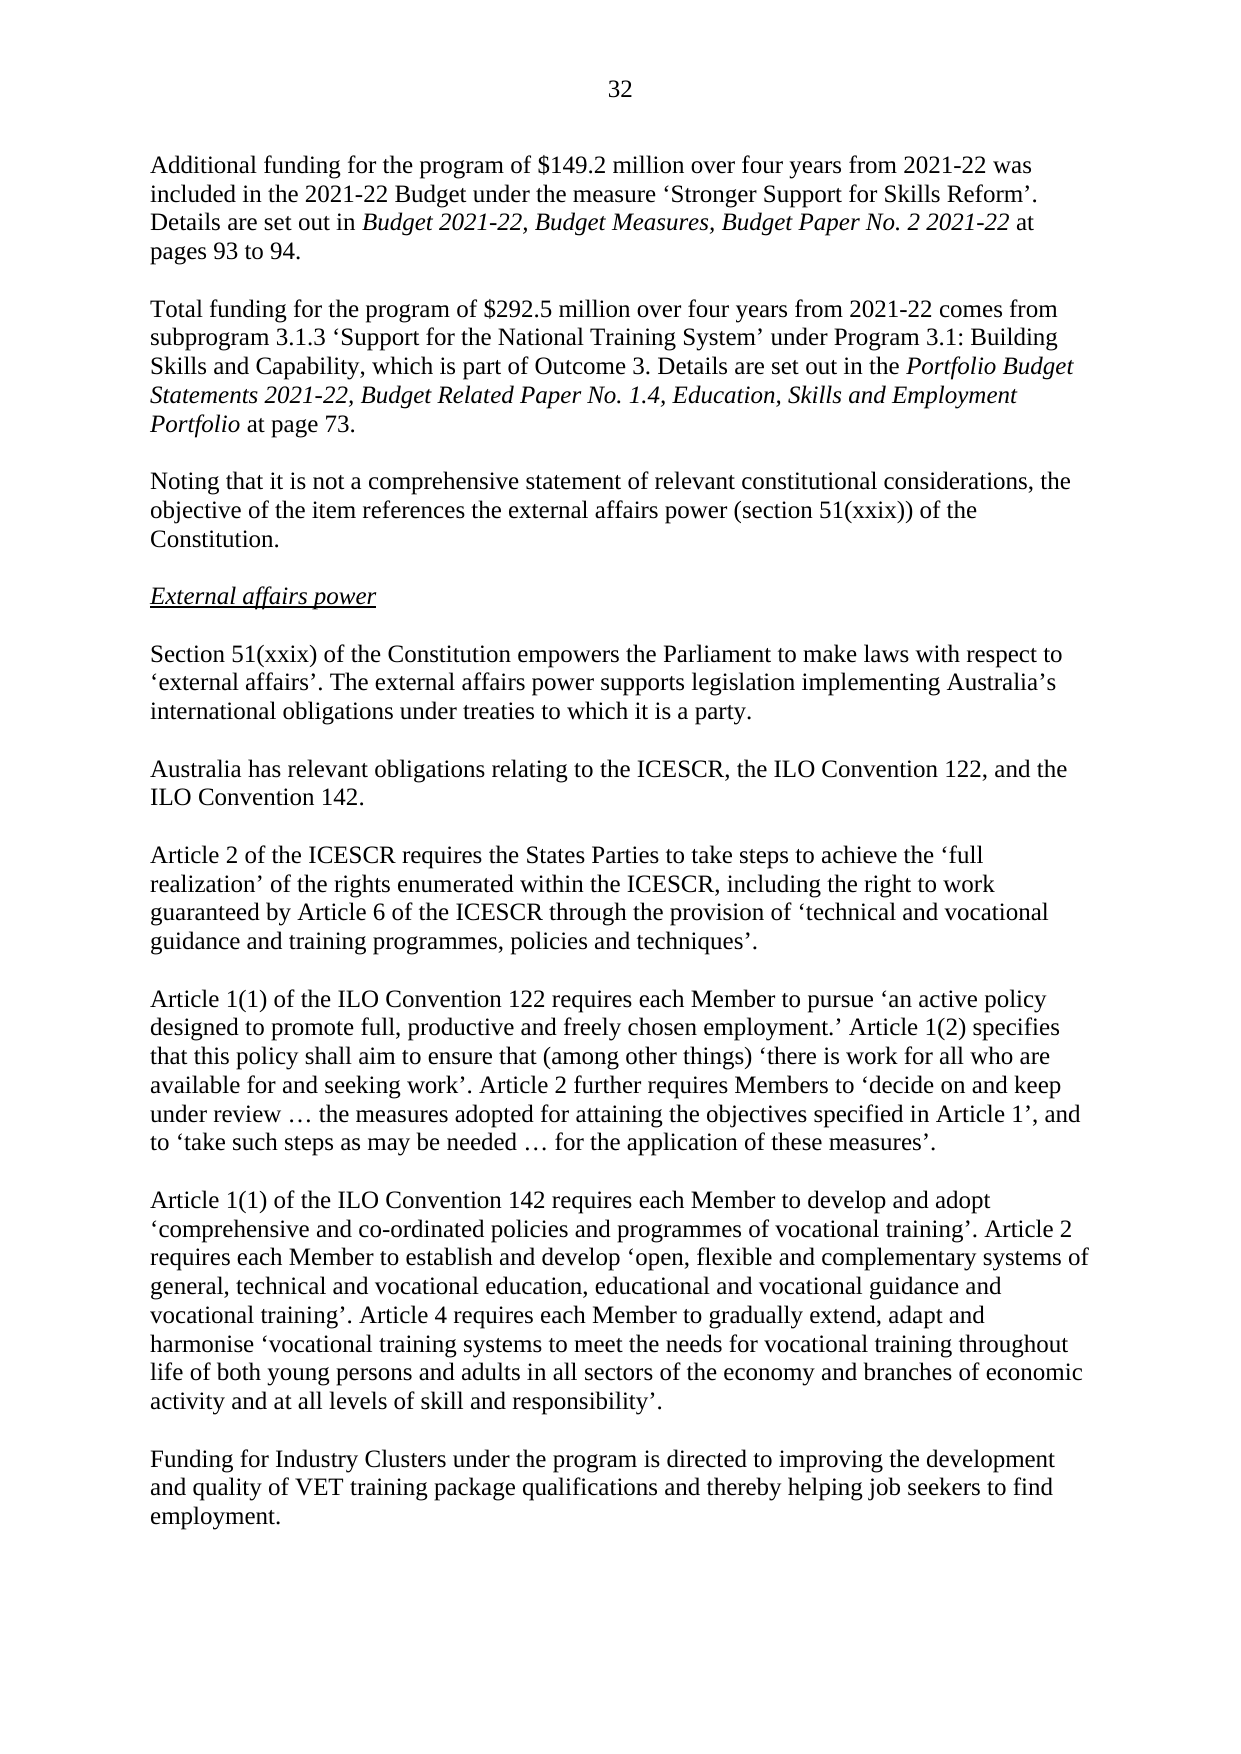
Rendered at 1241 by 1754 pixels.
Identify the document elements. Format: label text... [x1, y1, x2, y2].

text Additional funding for the program of $149.2 million over four years from 2021-22 was included in the 2021-22 Budget under the measure ‘Stronger Support for Skills Reform’. Details are set out in Budget 2021-22, Budget Measures, Budget Paper No. 2 2021-22 at pages 93 to 94. [150, 150, 1095, 265]
text External affairs power [150, 581, 1090, 610]
text Article 1(1) of the ILO Convention 142 requires each Member to develop and adopt ‘comprehensive and co-ordinated policies and programmes of vocational training’. Article 2 requires each Member to establish and develop ‘open, flexible and complementary systems of general, technical and vocational education, educational and vocational guidance and vocational training’. Article 4 requires each Member to gradually extend, adapt and harmonise ‘vocational training systems to meet the needs for vocational training throughout life of both young persons and adults in all sectors of the economy and branches of economic activity and at all levels of skill and responsibility’. [150, 1185, 1090, 1415]
text Australia has relevant obligations relating to the ICESCR, the ILO Convention 122, and the ILO Convention 142. [150, 754, 1090, 811]
text Article 1(1) of the ILO Convention 122 requires each Member to pursue ‘an active policy designed to promote full, productive and freely chosen employment.’ Article 1(2) specifies that this policy shall aim to ensure that (among other things) ‘there is work for all who are available for and seeking work’. Article 2 further requires Members to ‘decide on and keep under review … the measures adopted for attaining the objectives specified in Article 1’, and to ‘take such steps as may be needed … for the application of these measures’. [150, 984, 1090, 1156]
text Total funding for the program of $292.5 million over four years from 2021-22 comes from subprogram 3.1.3 ‘Support for the National Training System’ under Program 3.1: Building Skills and Capability, which is part of Outcome 3. Details are set out in the Portfolio Budget Statements 2021-22, Budget Related Paper No. 1.4, Education, Skills and Employment Portfolio at page 73. [150, 294, 1090, 437]
text Article 2 of the ICESCR requires the States Parties to take steps to achieve the ‘full realization’ of the rights enumerated within the ICESCR, including the right to work guaranteed by Article 6 of the ICESCR through the provision of ‘technical and vocational guidance and training programmes, policies and techniques’. [150, 840, 1090, 955]
text Section 51(xxix) of the Constitution empowers the Parliament to make laws with respect to ‘external affairs’. The external affairs power supports legislation implementing Australia’s international obligations under treaties to which it is a party. [150, 639, 1090, 725]
text Funding for Industry Clusters under the program is directed to improving the development and quality of VET training package qualifications and thereby helping job seekers to find employment. [150, 1444, 1090, 1530]
text Noting that it is not a comprehensive statement of relevant constitutional considerations, the objective of the item references the external affairs power (section 51(xxix)) of the Constitution. [150, 466, 1090, 552]
